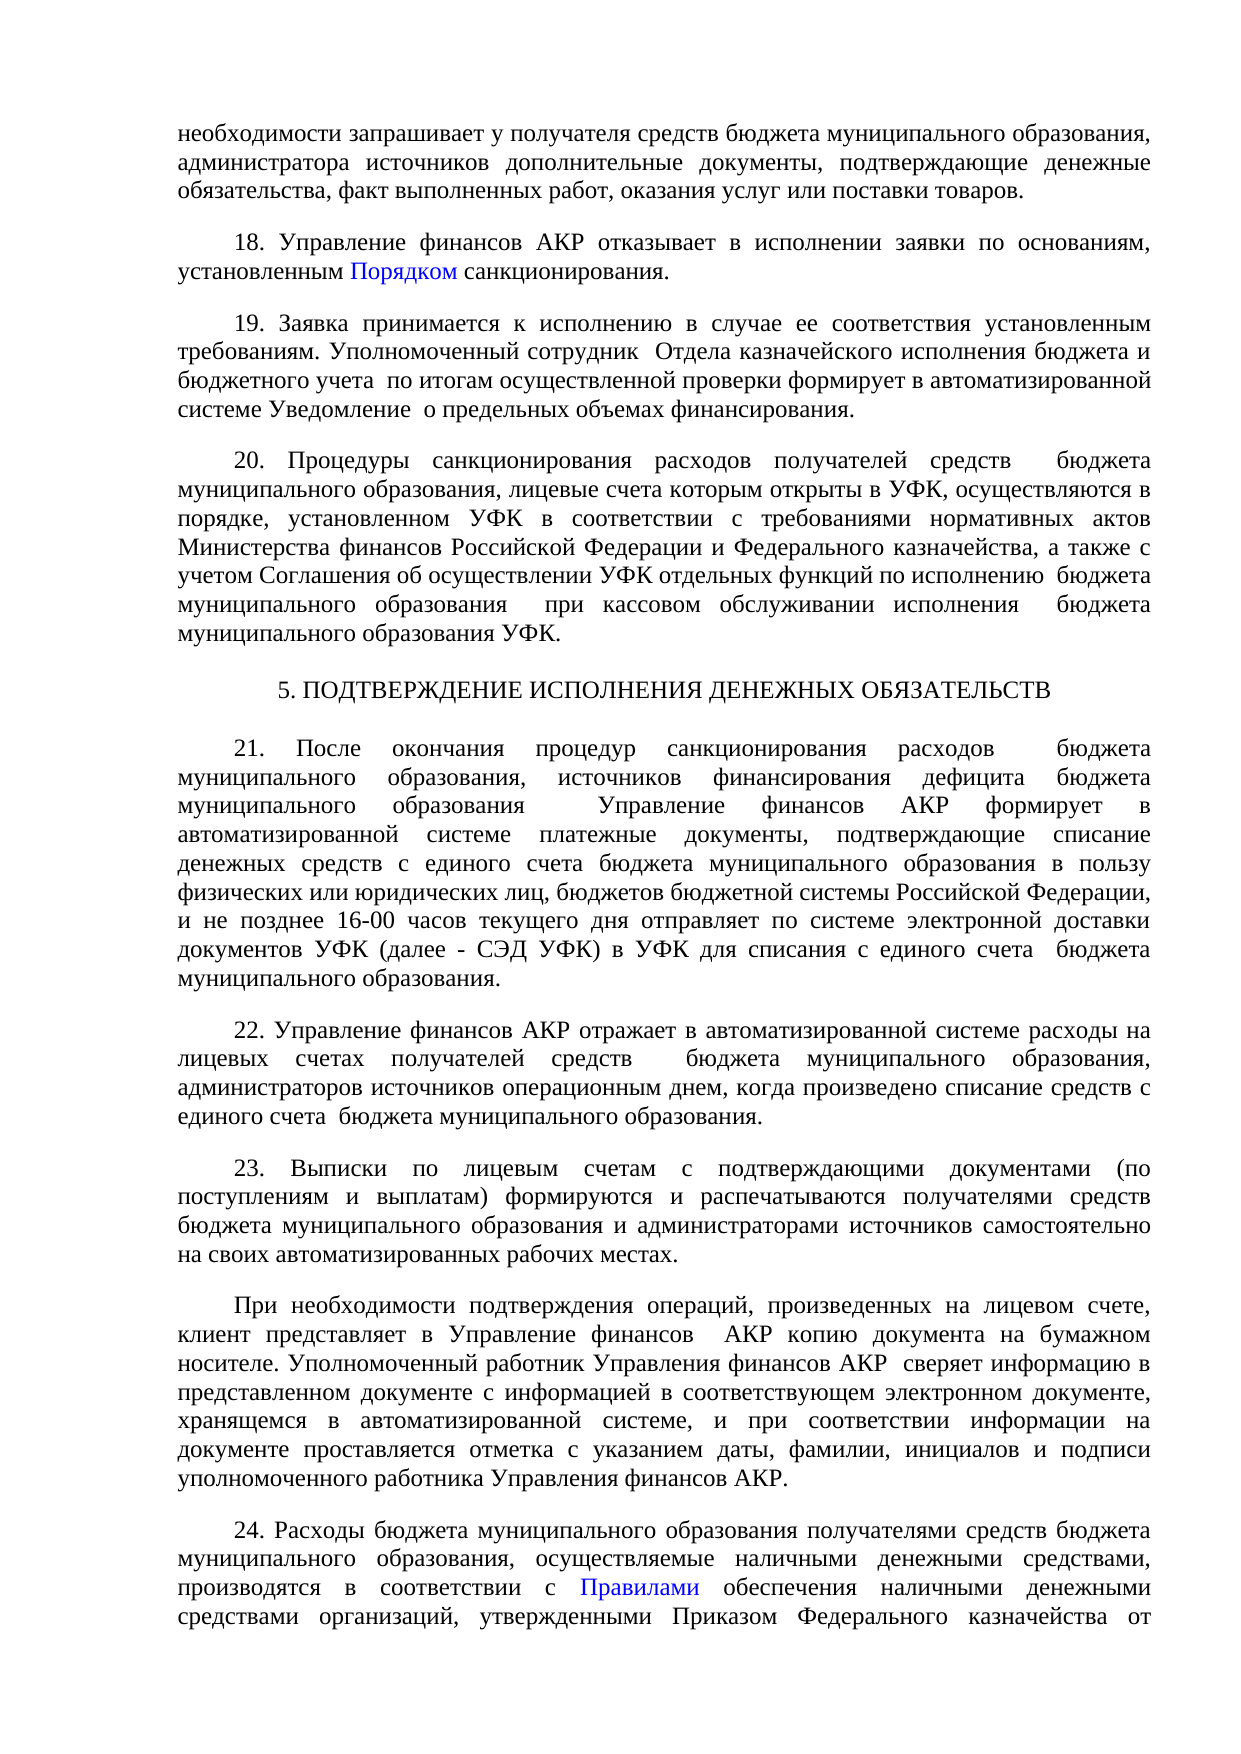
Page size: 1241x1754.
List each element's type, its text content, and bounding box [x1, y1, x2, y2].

text 18. Управление финансов АКР отказывает в исполнении заявки по основаниям, установленным Порядком санкционирования. [177, 227, 1152, 285]
text 22. Управление финансов АКР отражает в автоматизированной системе расходы на лицевых счетах получателей средств бюджета муниципального образования, администраторов источников операционным днем, когда произведено списание средств с единого счета бюджета муниципального образования. [177, 1015, 1152, 1130]
text 5. ПОДТВЕРЖДЕНИЕ ИСПОЛНЕНИЯ ДЕНЕЖНЫХ ОБЯЗАТЕЛЬСТВ [177, 676, 1152, 704]
text При необходимости подтверждения операций, произведенных на лицевом счете, клиент представляет в Управление финансов АКР копию документа на бумажном носителе. Уполномоченный работник Управления финансов АКР сверяет информацию в представленном документе с информацией в соответствующем электронном документе, хранящемся в автоматизированной системе, и при соответствии информации на документе проставляется отметка с указанием даты, фамилии, инициалов и подписи уполномоченного работника Управления финансов АКР. [177, 1291, 1152, 1492]
text 21. После окончания процедур санкционирования расходов бюджета муниципального образования, источников финансирования дефицита бюджета муниципального образования Управление финансов АКР формирует в автоматизированной системе платежные документы, подтверждающие списание денежных средств с единого счета бюджета муниципального образования в пользу физических или юридических лиц, бюджетов бюджетной системы Российской Федерации, и не позднее 16-00 часов текущего дня отправляет по системе электронной доставки документов УФК (далее - СЭД УФК) в УФК для списания с единого счета бюджета муниципального образования. [177, 733, 1152, 992]
text 23. Выписки по лицевым счетам с подтверждающими документами (по поступлениям и выплатам) формируются и распечатываются получателями средств бюджета муниципального образования и администраторами источников самостоятельно на своих автоматизированных рабочих местах. [177, 1153, 1152, 1268]
text 20. Процедуры санкционирования расходов получателей средств бюджета муниципального образования, лицевые счета которым открыты в УФК, осуществляются в порядке, установленном УФК в соответствии с требованиями нормативных актов Министерства финансов Российской Федерации и Федерального казначейства, а также с учетом Соглашения об осуществлении УФК отдельных функций по исполнению бюджета муниципального образования при кассовом обслуживании исполнения бюджета муниципального образования УФК. [177, 446, 1152, 647]
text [177, 118, 1152, 204]
text 19. Заявка принимается к исполнению в случае ее соответствия установленным требованиям. Уполномоченный сотрудник Отдела казначейского исполнения бюджета и бюджетного учета по итогам осуществленной проверки формирует в автоматизированной системе Уведомление о предельных объемах финансирования. [177, 308, 1152, 423]
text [177, 1515, 1152, 1630]
